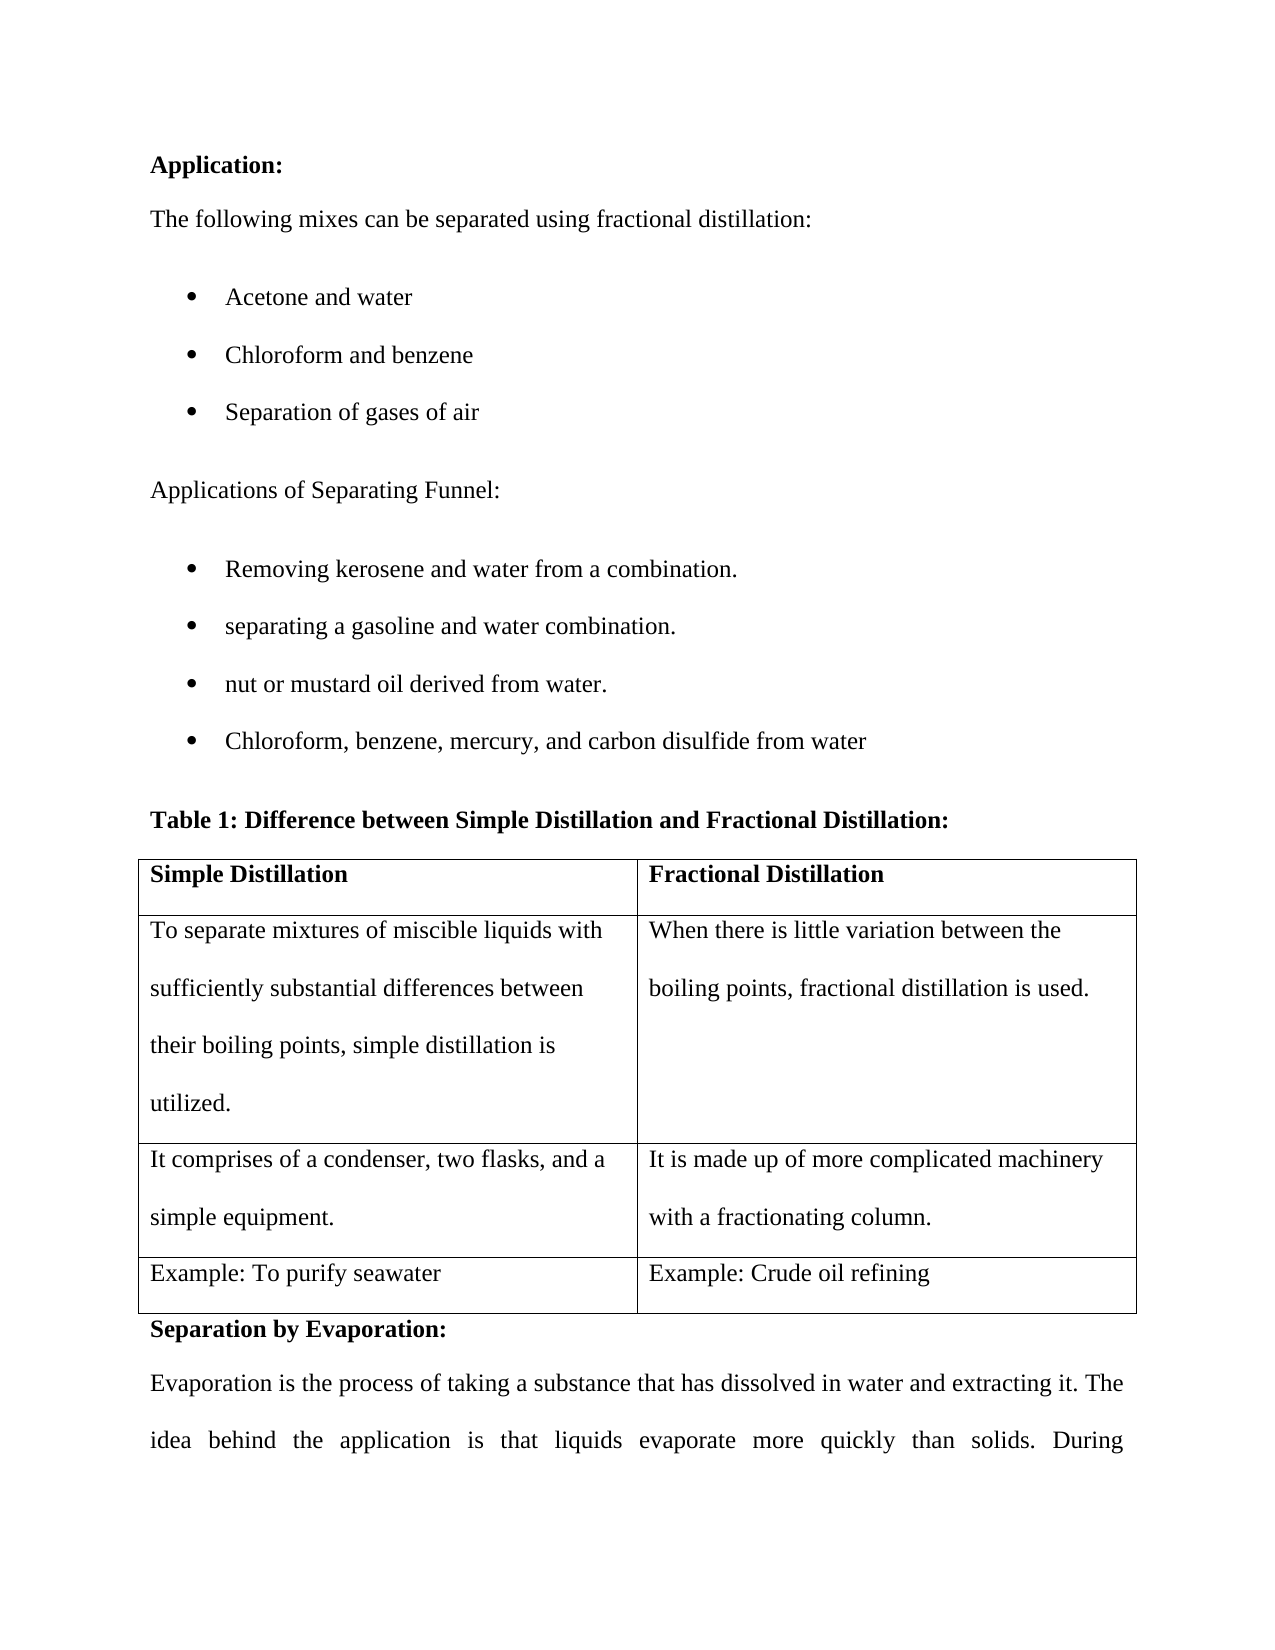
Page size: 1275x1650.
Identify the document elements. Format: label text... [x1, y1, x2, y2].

list Chloroform, benzene, mercury, and carbon disulfide from water [187, 726, 1125, 755]
table_cell It is made up of more complicated machinery with a fractionating column. [638, 1144, 1136, 1257]
text The following mixes can be separated using fractional distillation: [150, 204, 1125, 233]
text Table 1: Difference between Simple Distillation and Fractional Distillation: [150, 805, 1125, 833]
text Separation by Evaporation: [150, 1314, 1125, 1342]
list Acetone and water [187, 282, 1125, 311]
list Chloroform and benzene [187, 340, 1125, 368]
table_cell When there is little variation between the boiling points, fractional distillation is used. [638, 916, 1136, 1143]
list nut or mustard oil derived from water. [187, 669, 1125, 698]
list Removing kerosene and water from a combination. [187, 554, 1125, 583]
table_header Simple Distillation [139, 860, 637, 914]
text Application: [150, 150, 1125, 179]
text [150, 1368, 1125, 1454]
table_header Fractional Distillation [638, 860, 1136, 914]
table_cell Example: Crude oil refining [638, 1258, 1136, 1313]
text Applications of Separating Funnel: [150, 476, 1125, 504]
table_cell To separate mixtures of miscible liquids with sufficiently substantial differences between their boiling points, simple distillation is utilized. [139, 916, 637, 1143]
list Separation of gases of air [187, 397, 1125, 426]
table_cell It comprises of a condenser, two flasks, and a simple equipment. [139, 1144, 637, 1257]
table_cell Example: To purify seawater [139, 1258, 637, 1313]
list separating a gasoline and water combination. [187, 611, 1125, 640]
